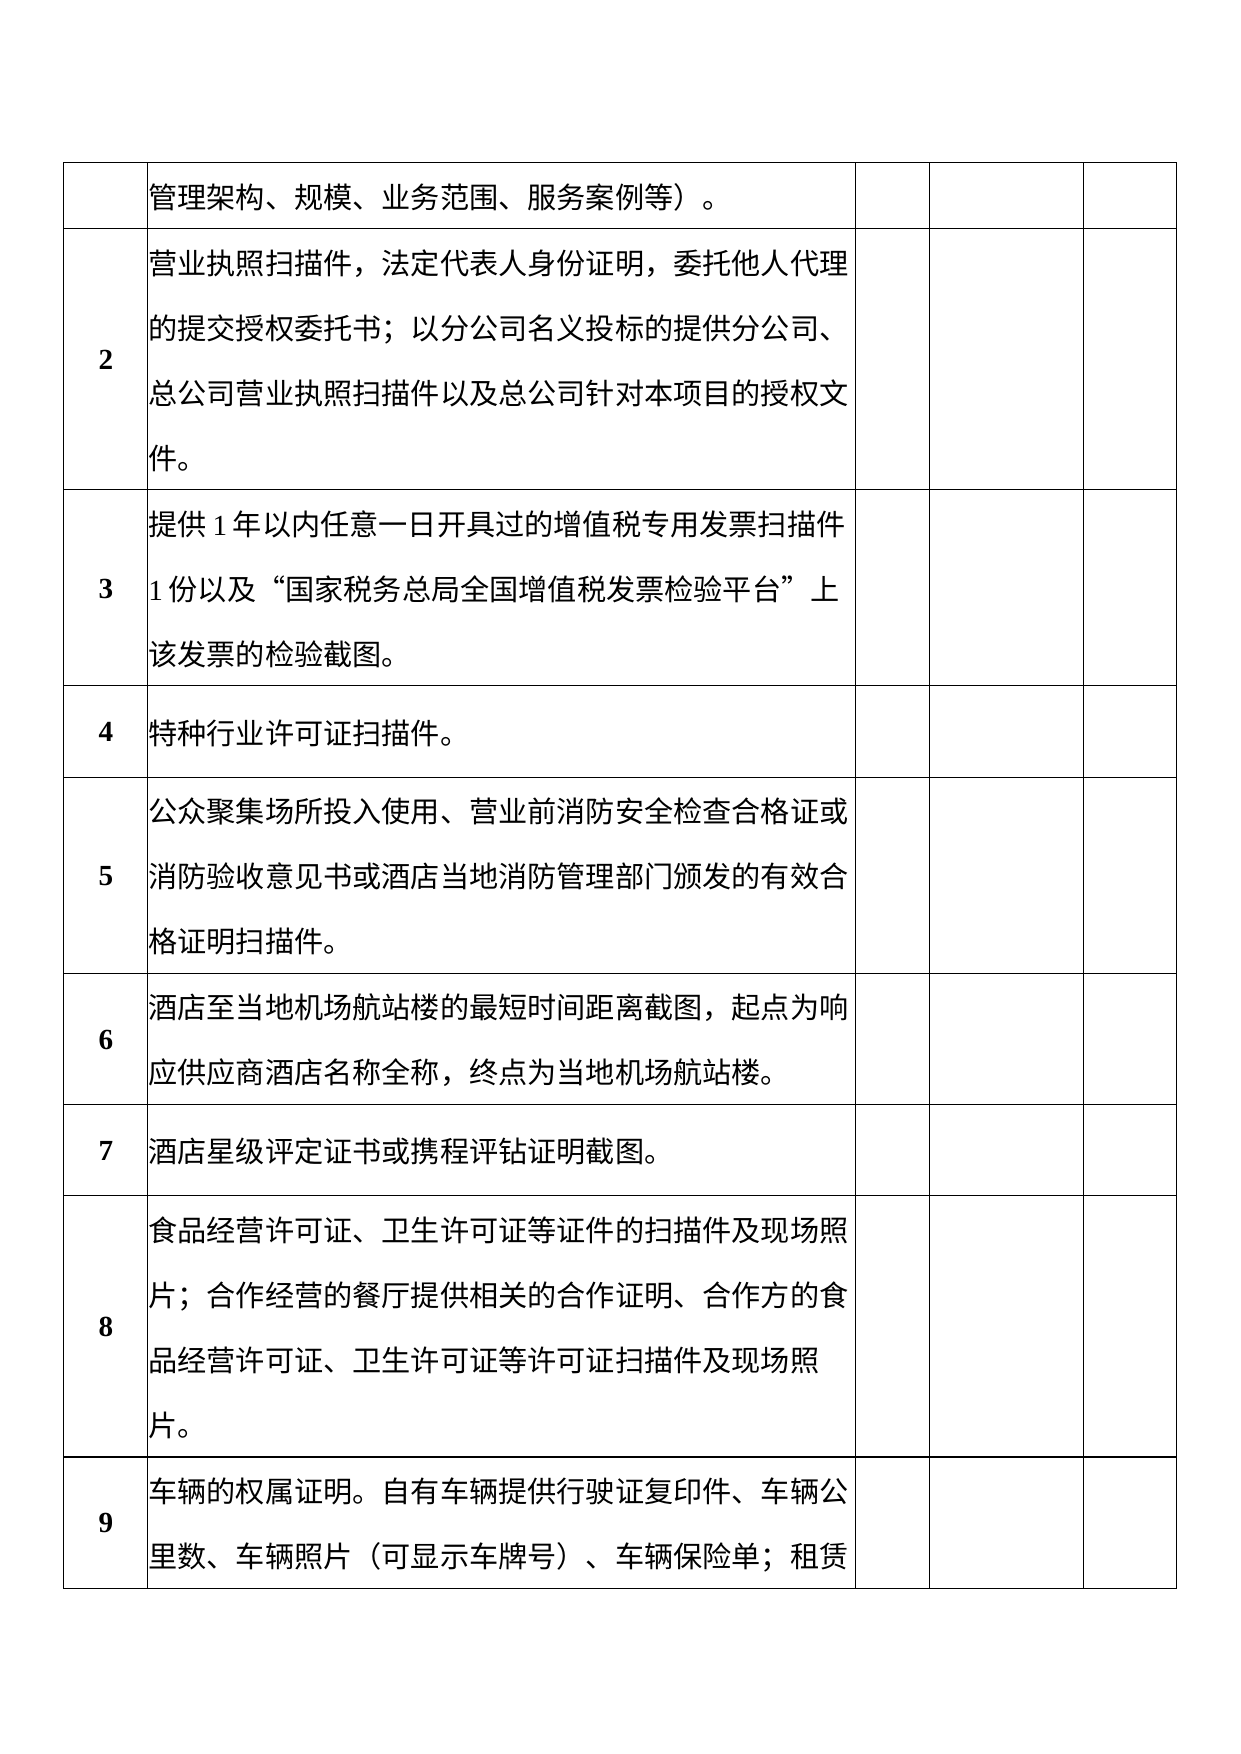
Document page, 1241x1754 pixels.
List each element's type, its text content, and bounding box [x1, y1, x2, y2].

table_cell 公众聚集场所投入使用、营业前消防安全检查合格证或消防验收意见书或酒店当地消防管理部门颁发的有效合格证明扫描件。 [148, 778, 855, 973]
table_cell 1 [64, 163, 147, 228]
table_cell 2 [64, 229, 147, 489]
table_cell [1084, 229, 1176, 489]
table_cell 3 [64, 490, 147, 685]
table_cell 7 [64, 1105, 147, 1195]
table_cell [856, 1196, 929, 1456]
table_cell 5 [64, 778, 147, 973]
table_cell [1084, 490, 1176, 685]
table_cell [148, 1458, 855, 1587]
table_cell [148, 163, 855, 228]
table_cell [856, 490, 929, 685]
table_cell [1084, 686, 1176, 777]
table_cell [1084, 1105, 1176, 1195]
table_cell 提供1年以内任意一日开具过的增值税专用发票扫描件1份以及“国家税务总局全国增值税发票检验平台”上该发票的检验截图。 [148, 490, 855, 685]
table_cell 8 [64, 1196, 147, 1456]
table_cell [930, 163, 1083, 228]
table_cell 食品经营许可证、卫生许可证等证件的扫描件及现场照片；合作经营的餐厅提供相关的合作证明、合作方的食品经营许可证、卫生许可证等许可证扫描件及现场照片。 [148, 1196, 855, 1456]
table_cell 酒店至当地机场航站楼的最短时间距离截图，起点为响应供应商酒店名称全称，终点为当地机场航站楼。 [148, 974, 855, 1104]
table_cell 营业执照扫描件，法定代表人身份证明，委托他人代理的提交授权委托书；以分公司名义投标的提供分公司、总公司营业执照扫描件以及总公司针对本项目的授权文件。 [148, 229, 855, 489]
table_cell [856, 229, 929, 489]
table_cell [856, 1458, 929, 1587]
table_cell [930, 490, 1083, 685]
table_cell [856, 686, 929, 777]
table_cell 特种行业许可证扫描件。 [148, 686, 855, 777]
table_cell [1084, 974, 1176, 1104]
table_cell [1084, 1196, 1176, 1456]
table_cell [856, 163, 929, 228]
table_cell [1084, 163, 1176, 228]
table_cell [856, 1105, 929, 1195]
table_cell [930, 778, 1083, 973]
table_cell [930, 229, 1083, 489]
table_cell 酒店星级评定证书或携程评钻证明截图。 [148, 1105, 855, 1195]
table_cell 9 [64, 1458, 147, 1587]
table_cell [930, 686, 1083, 777]
table_cell 4 [64, 686, 147, 777]
table_cell [1084, 778, 1176, 973]
table_cell [1084, 1458, 1176, 1587]
table_cell [856, 778, 929, 973]
table_cell [930, 974, 1083, 1104]
table_cell [856, 974, 929, 1104]
table_cell [930, 1196, 1083, 1456]
table_cell [930, 1105, 1083, 1195]
table_cell [930, 1458, 1083, 1587]
table_cell 6 [64, 974, 147, 1104]
